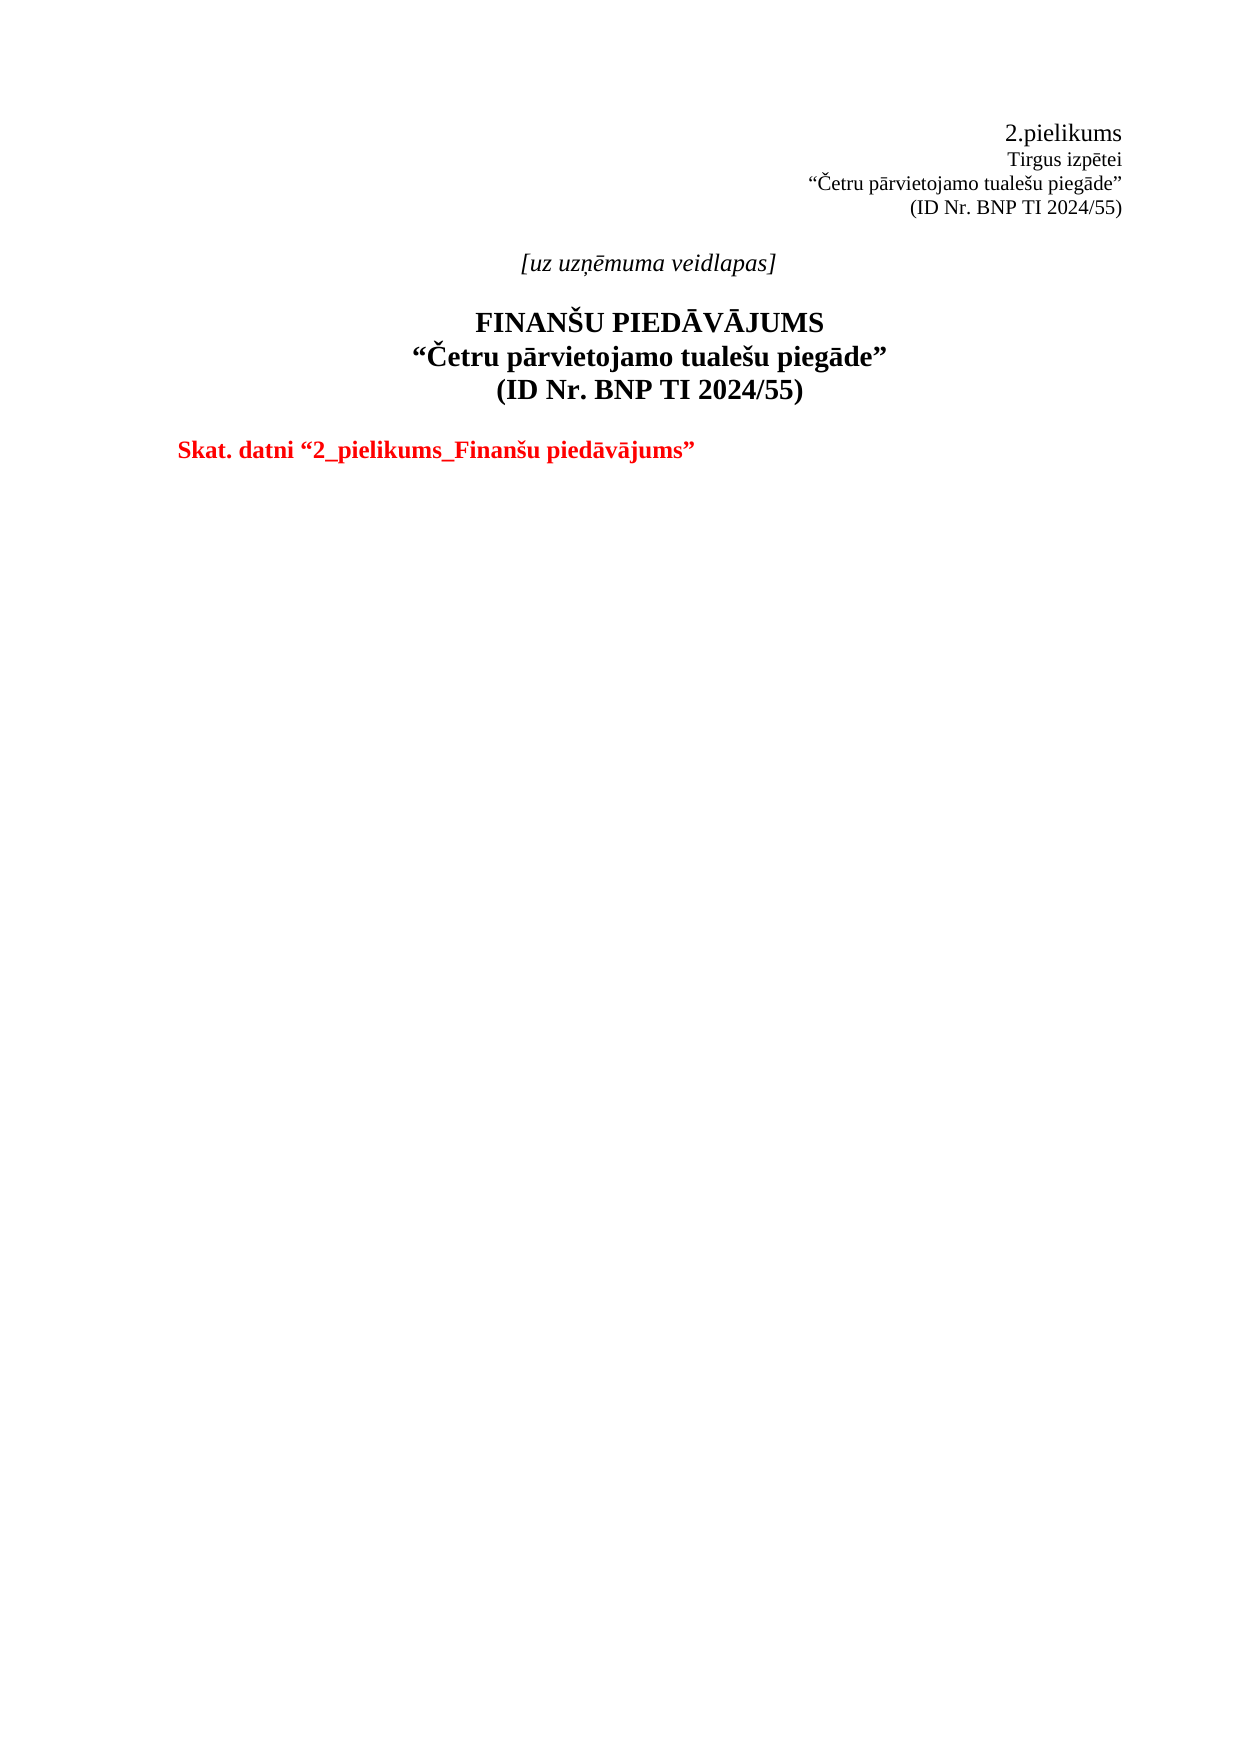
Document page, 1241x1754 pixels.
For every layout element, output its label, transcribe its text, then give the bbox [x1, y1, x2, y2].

text “Četru pārvietojamo tualešu piegāde” [177, 171, 1122, 195]
text (ID Nr. BNP TI 2024/55) [177, 195, 1122, 219]
text (ID Nr. BNP TI 2024/55) [177, 372, 1122, 406]
text 2.pielikums [177, 118, 1122, 147]
text [uz uzņēmuma veidlapas] [177, 248, 1122, 277]
text Tirgus izpētei [177, 147, 1122, 171]
text FINANŠU PIEDĀVĀJUMS [177, 305, 1122, 339]
text Skat. datni “2_pielikums_Finanšu piedāvājums” [177, 435, 1122, 463]
text “Četru pārvietojamo tualešu piegāde” [177, 339, 1122, 372]
